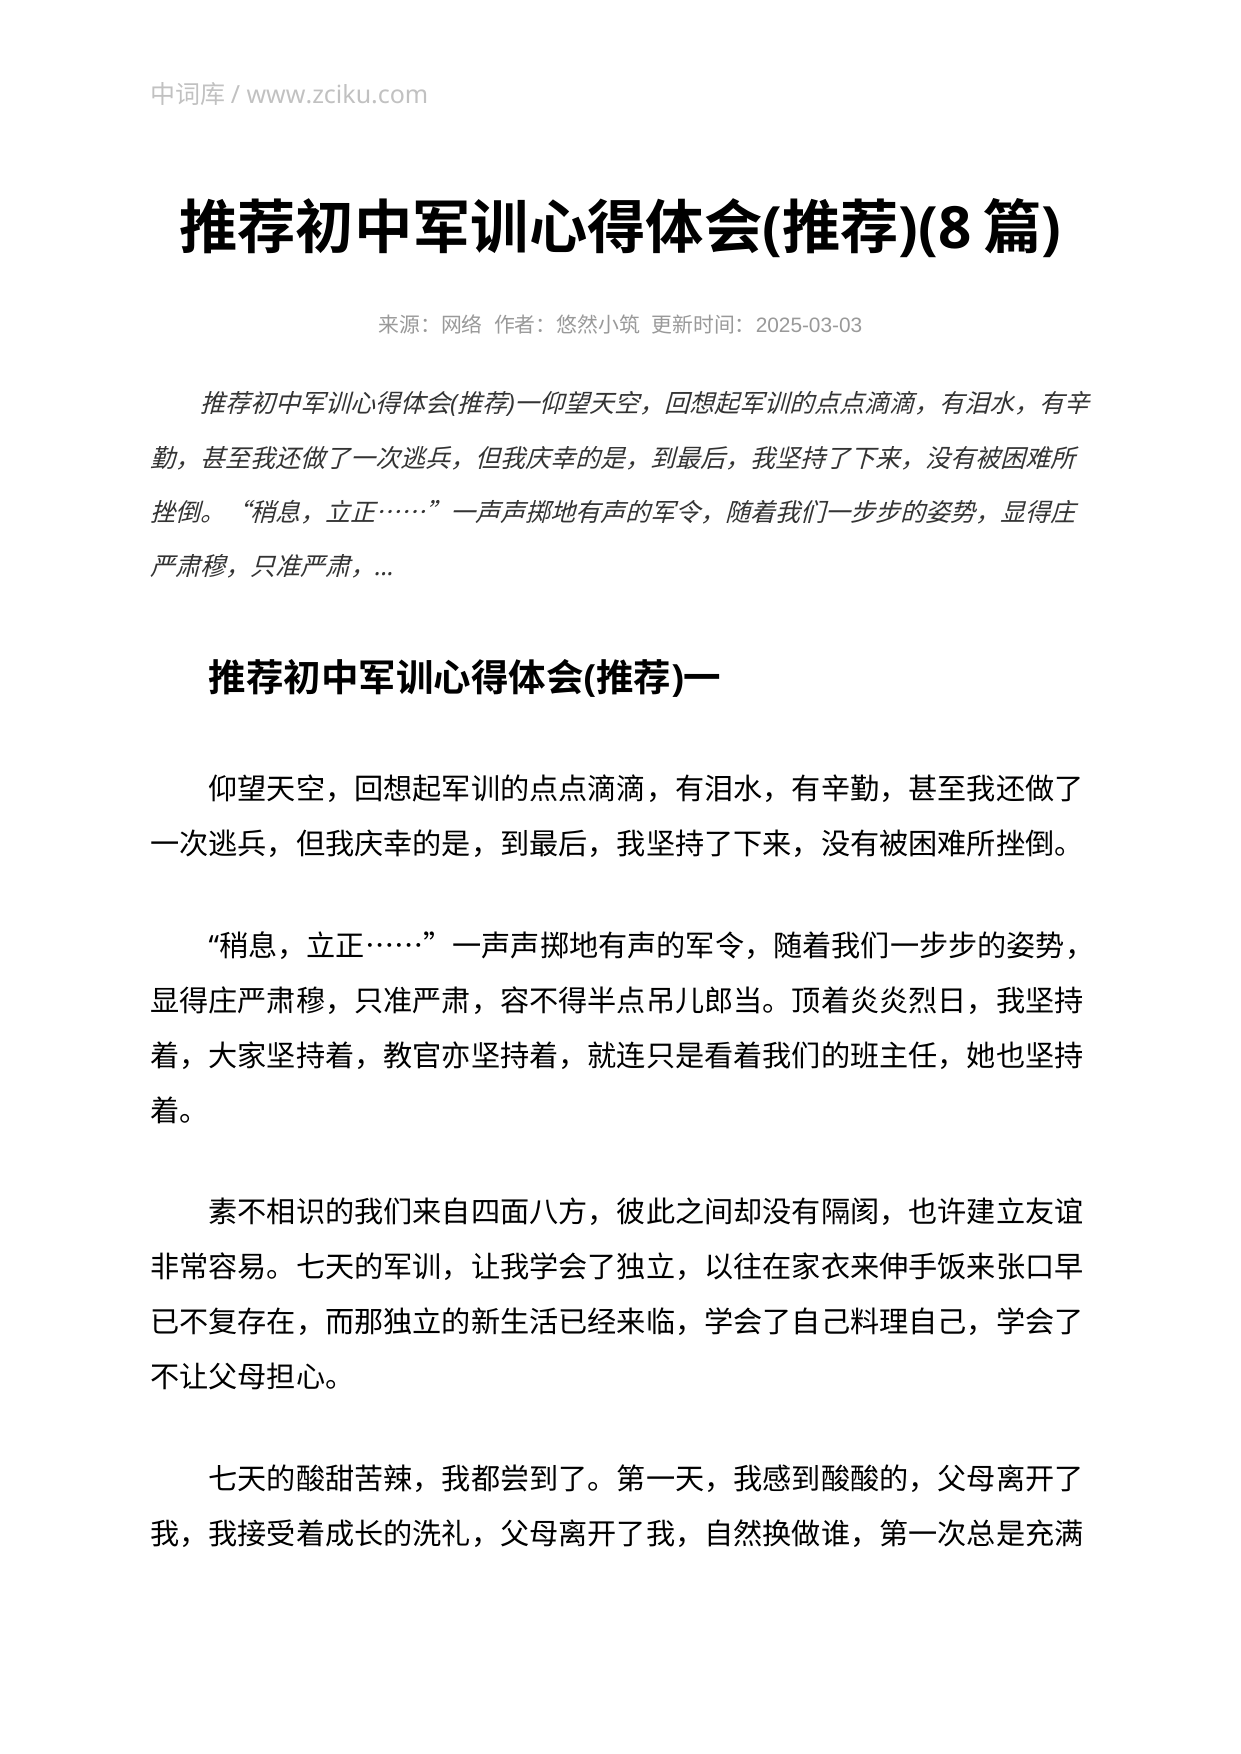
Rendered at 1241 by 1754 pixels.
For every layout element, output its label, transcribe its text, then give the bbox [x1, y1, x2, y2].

subtitle 推荐初中军训心得体会(推荐)(8篇) [150, 181, 1090, 266]
text 来源：网络 作者：悠然小筑 更新时间：2025-03-03 [150, 313, 1090, 337]
text 仰望天空，回想起军训的点点滴滴，有泪水，有辛勤，甚至我还做了一次逃兵，但我庆幸的是，到最后，我坚持了下来，没有被困难所挫倒。 [150, 766, 1090, 863]
text 素不相识的我们来自四面八方，彼此之间却没有隔阂，也许建立友谊非常容易。七天的军训，让我学会了独立，以往在家衣来伸手饭来张口早已不复存在，而那独立的新生活已经来临，学会了自己料理自己，学会了不让父母担心。 [150, 1189, 1090, 1396]
text 推荐初中军训心得体会(推荐)一 [150, 648, 1090, 703]
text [150, 1455, 1090, 1553]
text 推荐初中军训心得体会(推荐)一仰望天空，回想起军训的点点滴滴，有泪水，有辛勤，甚至我还做了一次逃兵，但我庆幸的是，到最后，我坚持了下来，没有被困难所挫倒。“稍息，立正……”一声声掷地有声的军令，随着我们一步步的姿势，显得庄严肃穆，只准严肃，... [150, 384, 1090, 583]
text “稍息，立正……”一声声掷地有声的军令，随着我们一步步的姿势，显得庄严肃穆，只准严肃，容不得半点吊儿郎当。顶着炎炎烈日，我坚持着，大家坚持着，教官亦坚持着，就连只是看着我们的班主任，她也坚持着。 [150, 922, 1090, 1129]
